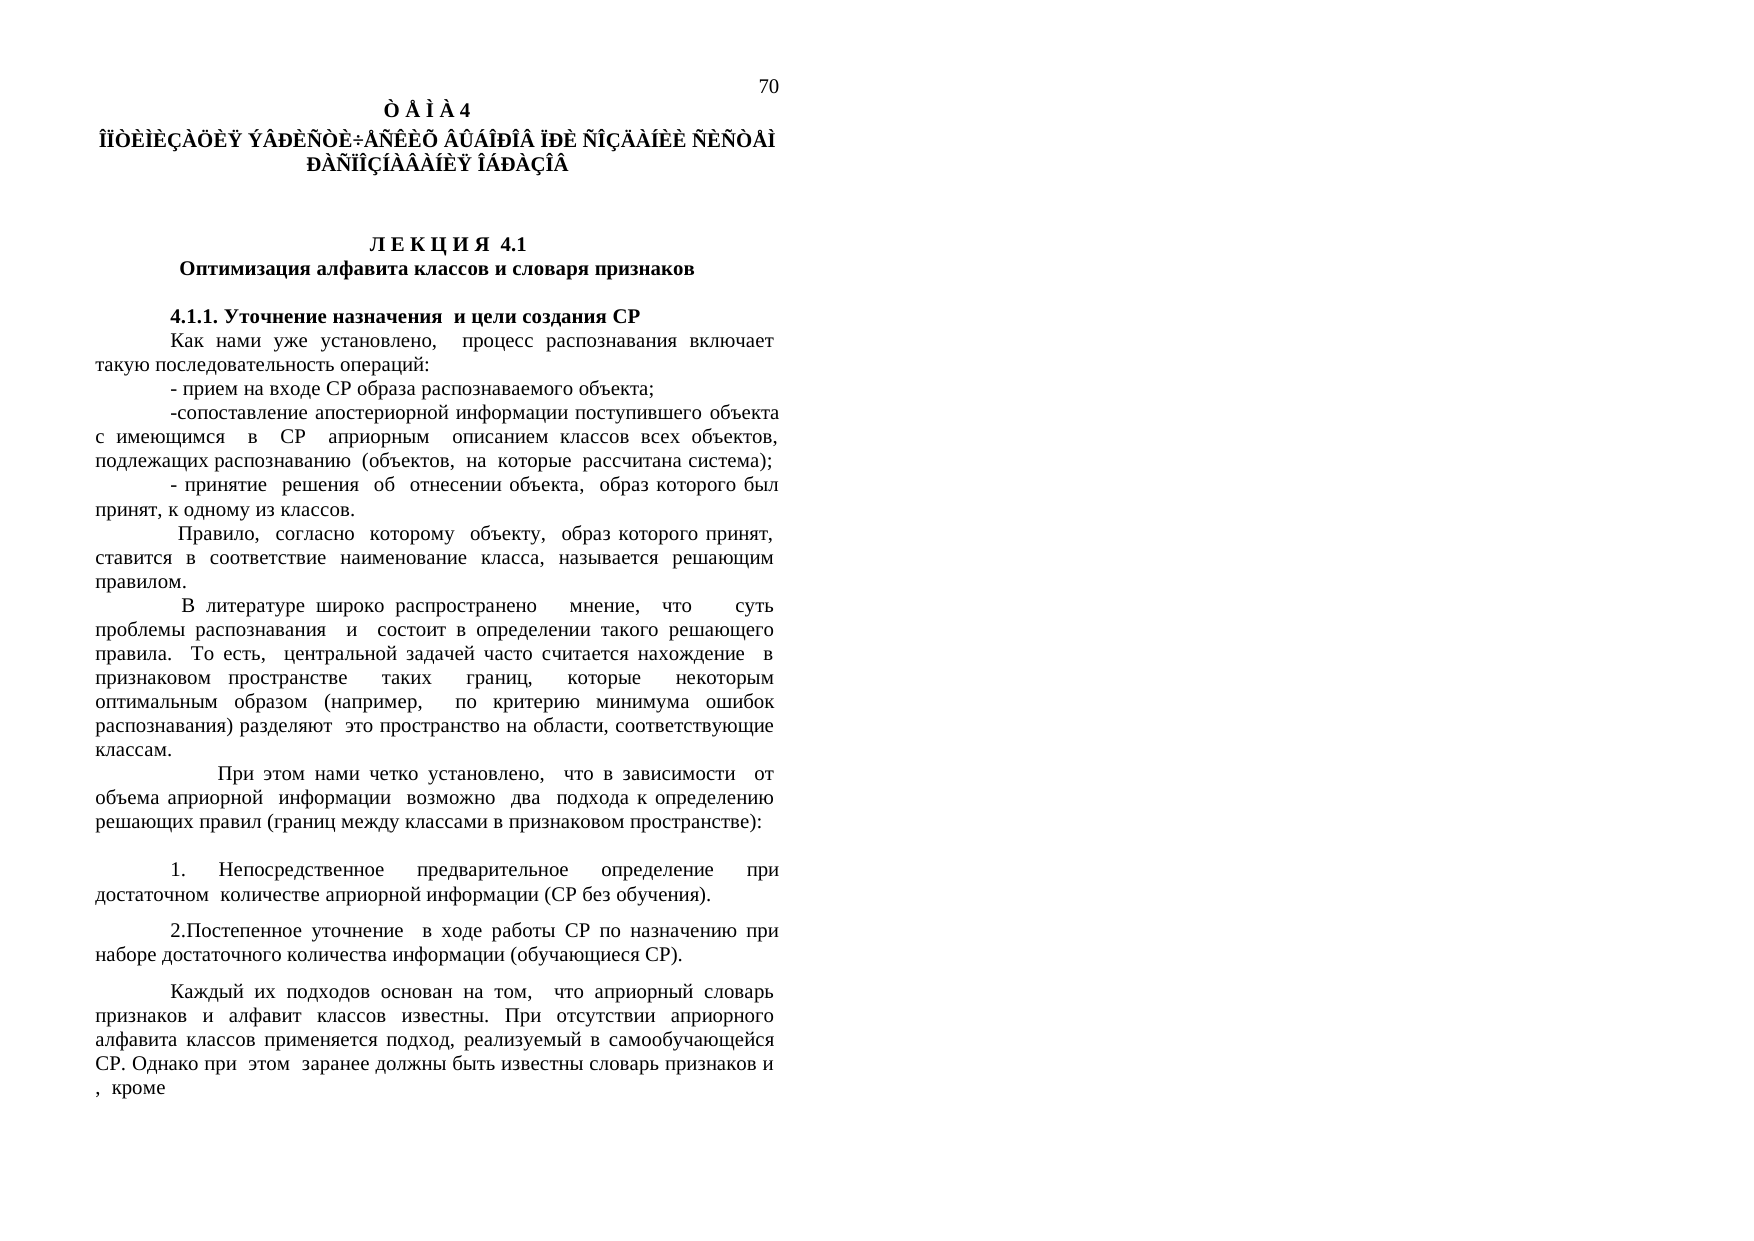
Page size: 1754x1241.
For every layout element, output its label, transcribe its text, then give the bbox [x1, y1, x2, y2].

text - принятие решения об отнесении объекта, образ которого был принят, к одному из классов. [95, 472, 779, 520]
text - прием на входе СР образа распознаваемого объекта; [95, 376, 779, 400]
text 2.Постепенное уточнение в ходе работы СР по назначению при наборе достаточного количества информации (обучающиеся СР). [95, 918, 779, 966]
text Каждый их подходов основан на том, что априорный словарь признаков и алфавит классов известны. При отсутствии априорного алфавита классов применяется подход, реализуемый в самообучающейся СР. Однако при этом заранее должны быть известны словарь признаков и , кроме [95, 978, 775, 1099]
text -cопоставление апостериорной информации поступившего объекта с имеющимся в СР априорным описанием классов всех объектов, подлежащих распознаванию (объектов, на которые рассчитана система); [95, 400, 779, 472]
text Îïòèìèçàöèÿ ýâðèñòè÷åñêèõ âûáîðîâ ïðè ñîçäàíèè ñèñòåì ðàñïîçíàâàíèÿ îáðàçîâ [95, 128, 779, 176]
text 4.1.1. Уточнение назначения и цели создания СР [95, 304, 779, 328]
subtitle Ò å ì à 4 [95, 98, 779, 122]
text Л е к ц и я 4.1 [95, 232, 779, 256]
text Правило, согласно которому объекту, образ которого принят, ставится в соответствие наименование класса, называется решающим правилом. [95, 520, 775, 593]
text Как нами уже установлено, процесс распознавания включает такую последовательность операций: [95, 328, 775, 376]
text В литературе широко распространено мнение, что суть проблемы распознавания и состоит в определении такого решающего правила. То есть, центральной задачей часто считается нахождение в признаковом пространстве таких границ, которые некоторым оптимальным образом (например, по критерию минимума ошибок распознавания) разделяют это пространство на области, соответствующие классам. [95, 593, 775, 761]
text Оптимизация алфавита классов и словаря признаков [95, 256, 779, 280]
text 1. Непосредственное предварительное определение при достаточном количестве априорной информации (СР без обучения). [95, 857, 779, 905]
text При этом нами четко установлено, что в зависимости от объема априорной информации возможно два подхода к определению решающих правил (границ между классами в признаковом пространстве): [95, 761, 775, 833]
